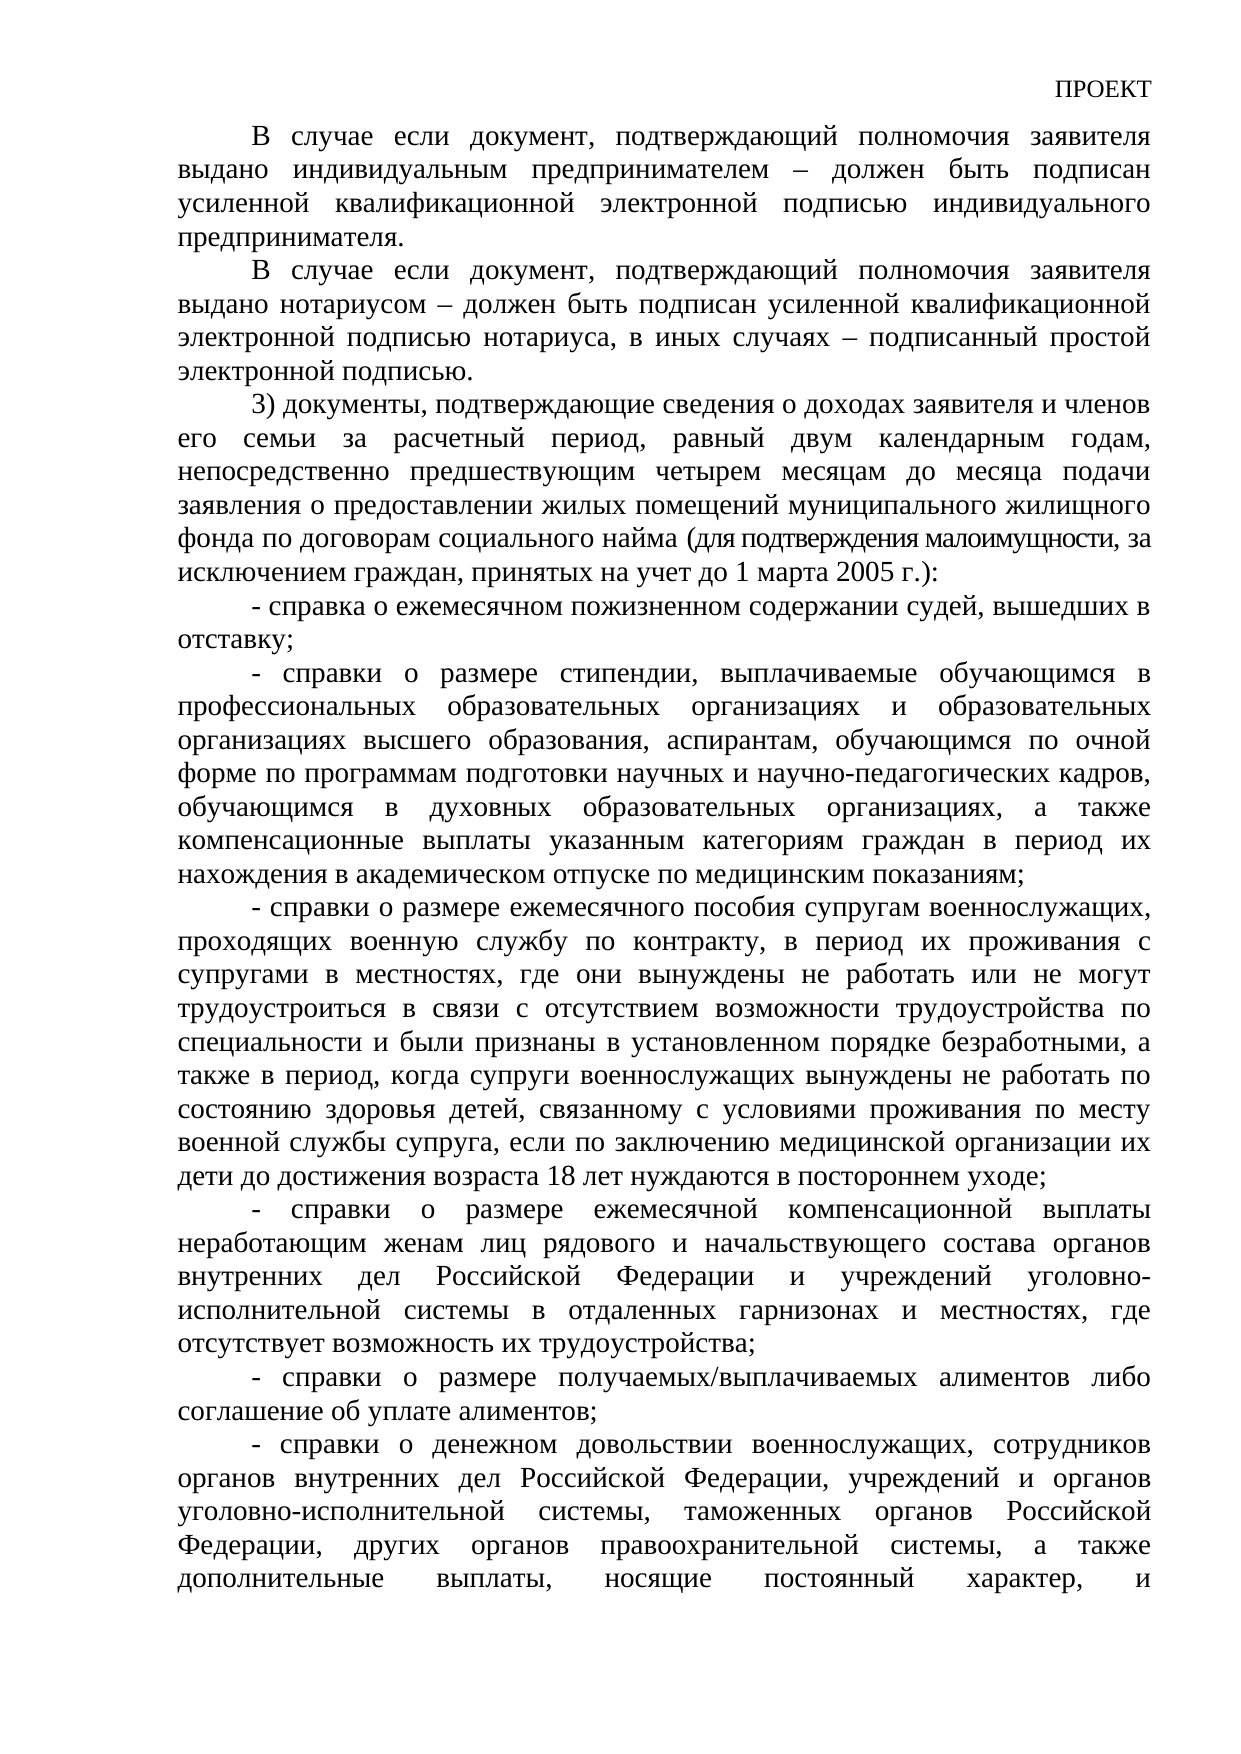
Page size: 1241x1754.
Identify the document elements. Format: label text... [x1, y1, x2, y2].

text - справки о размере стипендии, выплачиваемые обучающимся в профессиональных образовательных организациях и образовательных организациях высшего образования, аспирантам, обучающимся по очной форме по программам подготовки научных и научно-педагогических кадров, обучающимся в духовных образовательных организациях, а также компенсационные выплаты указанным категориям граждан в период их нахождения в академическом отпуске по медицинским показаниям; [177, 655, 1152, 889]
text 3) документы, подтверждающие сведения о доходах заявителя и членов его семьи за расчетный период, равный двум календарным годам, непосредственно предшествующим четырем месяцам до месяца подачи заявления о предоставлении жилых помещений муниципального жилищного фонда по договорам социального найма (для подтверждения малоимущности, за исключением граждан, принятых на учет до 1 марта 2005 г.): [177, 386, 1152, 588]
text - справки о размере ежемесячной компенсационной выплаты неработающим женам лиц рядового и начальствующего состава органов внутренних дел Российской Федерации и учреждений уголовно-исполнительной системы в отдаленных гарнизонах и местностях, где отсутствует возможность их трудоустройства; [177, 1191, 1152, 1359]
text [177, 1426, 1152, 1594]
text - справки о размере ежемесячного пособия супругам военнослужащих, проходящих военную службу по контракту, в период их проживания с супругами в местностях, где они вынуждены не работать или не могут трудоустроиться в связи с отсутствием возможности трудоустройства по специальности и были признаны в установленном порядке безработными, а также в период, когда супруги военнослужащих вынуждены не работать по состоянию здоровья детей, связанному с условиями проживания по месту военной службы супруга, если по заключению медицинской организации их дети до достижения возраста 18 лет нуждаются в постороннем уходе; [177, 889, 1152, 1191]
text В случае если документ, подтверждающий полномочия заявителя выдано нотариусом – должен быть подписан усиленной квалификационной электронной подписью нотариуса, в иных случаях – подписанный простой электронной подписью. [177, 252, 1152, 386]
text В случае если документ, подтверждающий полномочия заявителя выдано индивидуальным предпринимателем – должен быть подписан усиленной квалификационной электронной подписью индивидуального предпринимателя. [177, 118, 1152, 252]
text - справки о размере получаемых/выплачиваемых алиментов либо соглашение об уплате алиментов; [177, 1359, 1152, 1426]
text - справка о ежемесячном пожизненном содержании судей, вышедших в отставку; [177, 588, 1152, 655]
